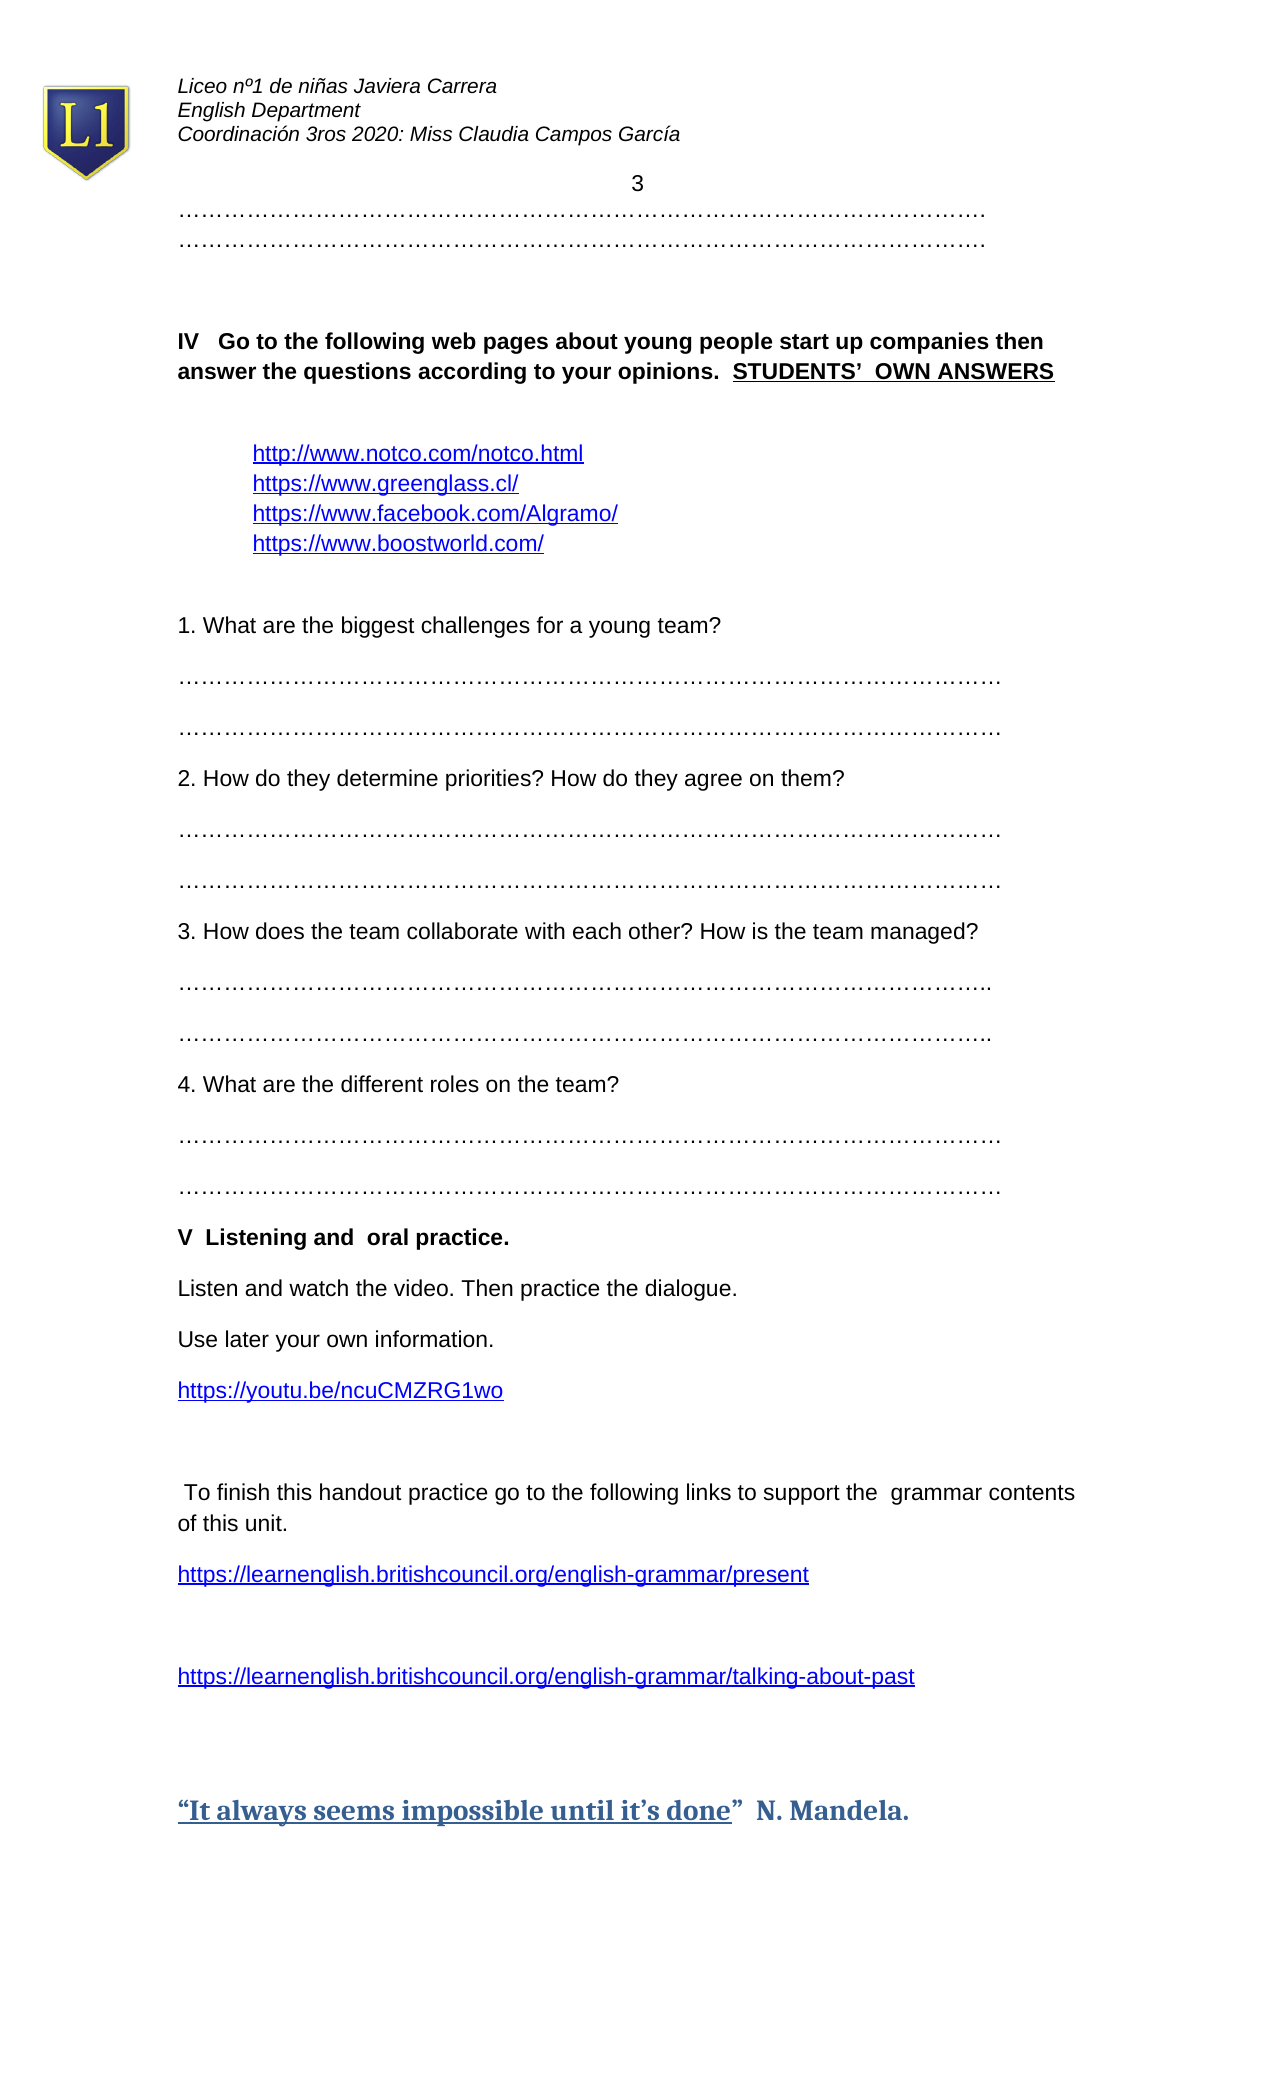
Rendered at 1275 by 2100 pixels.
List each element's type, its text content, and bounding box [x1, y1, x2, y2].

text V Listening and oral practice. [177, 1224, 1098, 1250]
text 2. How do they determine priorities? How do they agree on them? [177, 765, 1098, 791]
picture [29, 80, 143, 185]
list https://www.greenglass.cl/ [252, 470, 1098, 496]
text Use later your own information. [177, 1326, 1098, 1352]
text ……………………………………………………………………………………………… [177, 663, 1098, 689]
text 4. What are the different roles on the team? [177, 1071, 1098, 1097]
text ……………………………………………………………………………………………… [177, 714, 1098, 740]
text To finish this handout practice go to the following links to support the grammar contents of this unit. [177, 1479, 1098, 1536]
text 1. What are the biggest challenges for a young team? [177, 612, 1098, 638]
list http://www.notco.com/notco.html [252, 440, 1098, 466]
text …………………………………………………………………………………………….. [177, 1020, 1098, 1046]
text Listen and watch the video. Then practice the dialogue. [177, 1275, 1098, 1301]
list https://www.boostworld.com/ [252, 530, 1098, 557]
subtitle “It always seems impossible until it’s done” N. Mandela. [177, 1794, 1098, 1827]
text 3. How does the team collaborate with each other? How is the team managed? [177, 918, 1098, 944]
list https://www.facebook.com/Algramo/ [252, 500, 1098, 526]
text …………………………………………………………………………………………….. [177, 969, 1098, 995]
text https://youtu.be/ncuCMZRG1wo [177, 1377, 1098, 1403]
text https://learnenglish.britishcouncil.org/english-grammar/talking-about-past [177, 1663, 1098, 1689]
text ……………………………………………………………………………………………. ……………………………………………………………………………………………. [177, 196, 1098, 252]
text ……………………………………………………………………………………………… [177, 1173, 1098, 1199]
text ……………………………………………………………………………………………… [177, 867, 1098, 893]
text IV Go to the following web pages about young people start up companies then answer the questions according to your opinions. STUDENTS’ OWN ANSWERS [177, 328, 1098, 385]
text https://learnenglish.britishcouncil.org/english-grammar/present [177, 1561, 1098, 1587]
text ……………………………………………………………………………………………… [177, 816, 1098, 842]
text ……………………………………………………………………………………………… [177, 1122, 1098, 1148]
